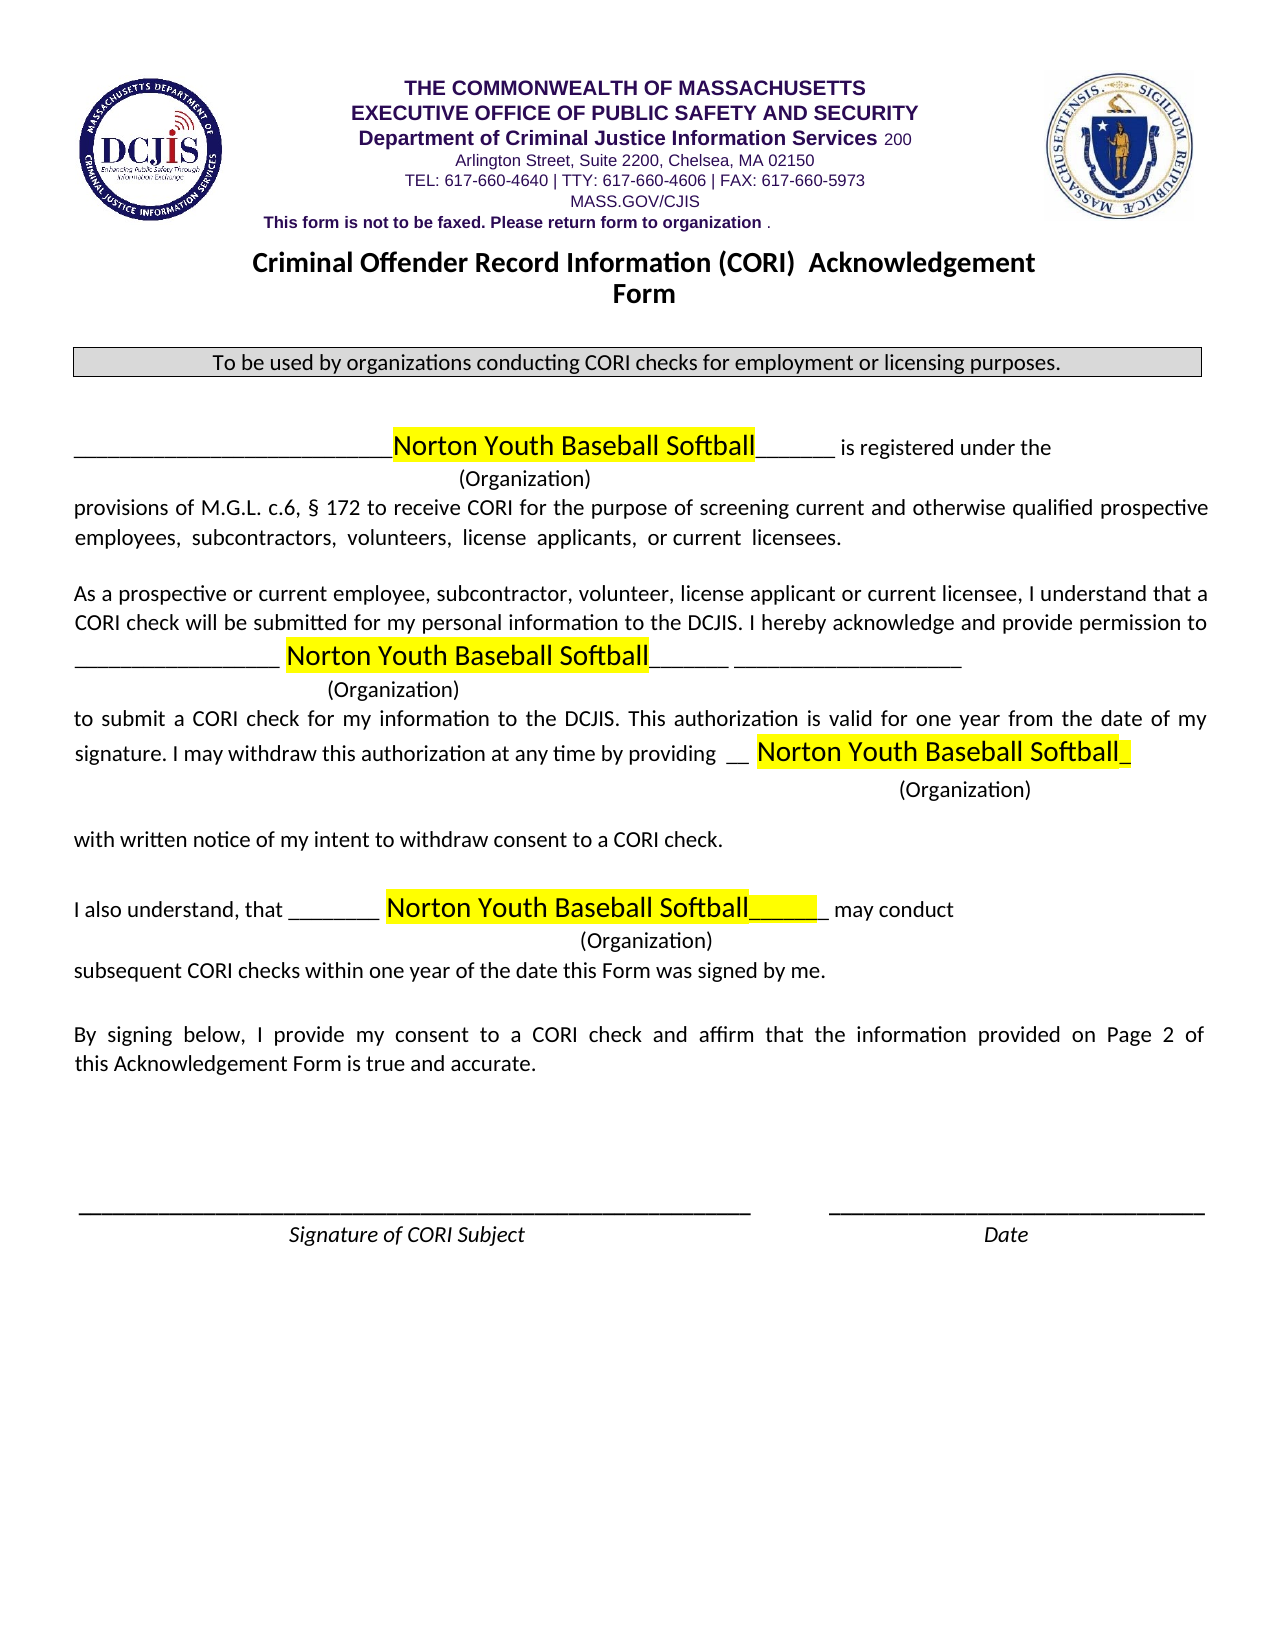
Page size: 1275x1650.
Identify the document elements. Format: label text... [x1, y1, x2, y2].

text Signature of CORI Subject Date [74, 1220, 1211, 1248]
text I also understand, that ________ Norton Youth Baseball Softball_______ may conduct [73, 889, 386, 924]
text THE COMMONWEALTH OF MASSACHUSETTS [226, 76, 1043, 99]
text to submit a CORI check for my information to the DCJIS. This authorization is valid for one year from the date of my signature. I may withdraw this authorization at any time by providing __ Norton Youth Baseball Softball_ [73, 704, 1211, 769]
text ___________________________________________________________ _________________________________ [73, 1190, 1211, 1218]
text As a prospective or current employee, subcontractor, volunteer, license applicant or current licensee, I understand that a CORI check will be submitted for my personal information to the DCJIS. I hereby acknowledge and provide permission to __________________ Norton Youth Baseball Softball_______ ____________________ [73, 579, 1211, 673]
text By signing below, I provide my consent to a CORI check and affirm that the information provided on Page 2 of this Acknowledgement Form is true and accurate. [73, 1020, 1211, 1077]
text ____________________________Norton Youth Baseball Softball_______ is registered under the [73, 427, 393, 462]
text EXECUTIVE OFFICE OF PUBLIC SAFETY AND SECURITY [226, 101, 1043, 124]
text provisions of M.G.L. c.6, § 172 to receive CORI for the purpose of screening current and otherwise qualified prospective employees, subcontractors, volunteers, license applicants, or current licensees. [73, 493, 1211, 551]
text I also understand, that ________ Norton Youth Baseball Softball_______ may conduct [749, 889, 1211, 924]
text with written notice of my intent to withdraw consent to a CORI check. [73, 825, 1211, 853]
text (Organization) [74, 926, 1208, 954]
text TEL: 617-660-4640 | TTY: 617-660-4606 | FAX: 617-660-5973 [226, 171, 1043, 190]
text MASS.GOV/CJIS [226, 192, 1043, 211]
text Arlington Street, Suite 2200, Chelsea, MA 02150 [226, 151, 1043, 170]
text ____________________________Norton Youth Baseball Softball_______ is registered under the [755, 427, 1211, 462]
text (Organization) [898, 775, 1211, 803]
text (Organization) [458, 464, 1211, 492]
text This form is not to be faxed. Please return form to organization . [75, 212, 1194, 232]
text Department of Criminal Justice Information Services 200 [226, 126, 1043, 149]
picture [75, 75, 226, 225]
text (Organization) [327, 675, 1211, 703]
text To be used by organizations conducting CORI checks for employment or licensing purposes. [74, 348, 1201, 376]
text subsequent CORI checks within one year of the date this Form was signed by me. [73, 957, 1211, 984]
picture [1043, 70, 1194, 221]
subtitle Criminal Offender Record Information (CORI) Acknowledgement Form [252, 247, 1036, 311]
